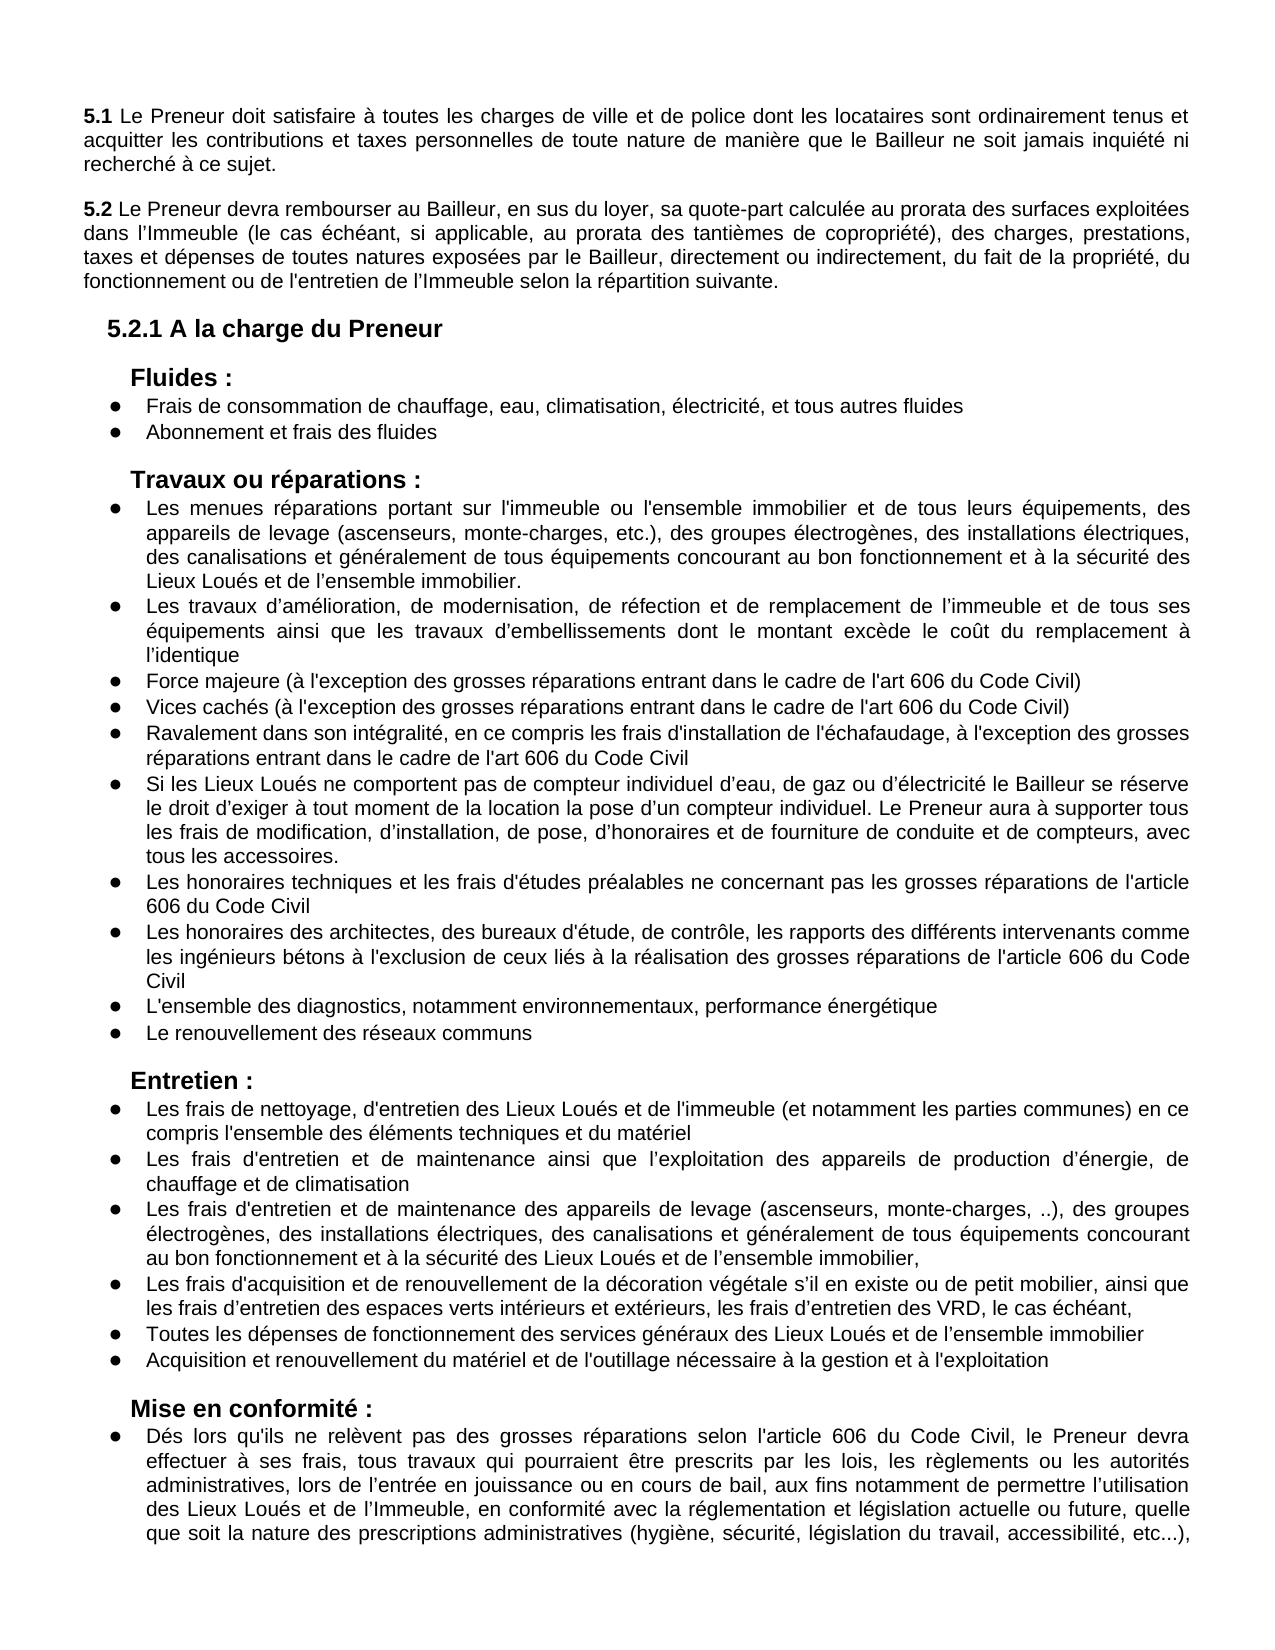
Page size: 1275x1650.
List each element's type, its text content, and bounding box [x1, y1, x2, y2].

list Les frais d'acquisition et de renouvellement de la décoration végétale s’il en existe ou de petit mobilier, ainsi que les frais d’entretien des espaces verts intérieurs et extérieurs, les frais d’entretien des VRD, le cas échéant, [108, 1270, 1192, 1320]
list Toutes les dépenses de fonctionnement des services généraux des Lieux Loués et de l’ensemble immobilier [108, 1320, 1192, 1346]
list Les honoraires techniques et les frais d'études préalables ne concernant pas les grosses réparations de l'article 606 du Code Civil [108, 868, 1192, 918]
list Les frais d'entretien et de maintenance ainsi que l’exploitation des appareils de production d’énergie, de chauffage et de climatisation [108, 1145, 1192, 1195]
list Vices cachés (à l'exception des grosses réparations entrant dans le cadre de l'art 606 du Code Civil) [108, 693, 1192, 719]
list Les honoraires des architectes, des bureaux d'étude, de contrôle, les rapports des différents intervenants comme les ingénieurs bétons à l'exclusion de ceux liés à la réalisation des grosses réparations de l'article 606 du Code Civil [108, 918, 1192, 992]
list Les frais d'entretien et de maintenance des appareils de levage (ascenseurs, monte-charges, ..), des groupes électrogènes, des installations électriques, des canalisations et généralement de tous équipements concourant au bon fonctionnement et à la sécurité des Lieux Loués et de l’ensemble immobilier, [108, 1195, 1192, 1270]
list Si les Lieux Loués ne comportent pas de compteur individuel d’eau, de gaz ou d’électricité le Bailleur se réserve le droit d’exiger à tout moment de la location la pose d’un compteur individuel. Le Preneur aura à supporter tous les frais de modification, d’installation, de pose, d’honoraires et de fourniture de conduite et de compteurs, avec tous les accessoires. [108, 770, 1192, 868]
list Acquisition et renouvellement du matériel et de l'outillage nécessaire à la gestion et à l'exploitation [108, 1346, 1192, 1373]
list Les menues réparations portant sur l'immeuble ou l'ensemble immobilier et de tous leurs équipements, des appareils de levage (ascenseurs, monte-charges, etc.), des groupes électrogènes, des installations électriques, des canalisations et généralement de tous équipements concourant au bon fonctionnement et à la sécurité des Lieux Loués et de l’ensemble immobilier. [108, 494, 1192, 592]
list Les frais de nettoyage, d'entretien des Lieux Loués et de l'immeuble (et notamment les parties communes) en ce compris l'ensemble des éléments techniques et du matériel [108, 1095, 1192, 1145]
list Ravalement dans son intégralité, en ce compris les frais d'installation de l'échafaudage, à l'exception des grosses réparations entrant dans le cadre de l'art 606 du Code Civil [108, 719, 1192, 770]
list Les travaux d’amélioration, de modernisation, de réfection et de remplacement de l’immeuble et de tous ses équipements ainsi que les travaux d’embellissements dont le montant excède le coût du remplacement à l’identique [108, 592, 1192, 667]
subtitle Mise en conformité : [130, 1393, 1192, 1422]
subtitle Fluides : [130, 363, 1192, 392]
text 5.2 Le Preneur devra rembourser au Bailleur, en sus du loyer, sa quote-part calculée au prorata des surfaces exploitées dans l’Immeuble (le cas échéant, si applicable, au prorata des tantièmes de copropriété), des charges, prestations, taxes et dépenses de toutes natures exposées par le Bailleur, directement ou indirectement, du fait de la propriété, du fonctionnement ou de l'entretien de l’Immeuble selon la répartition suivante. [83, 197, 1192, 293]
list Abonnement et frais des fluides [108, 418, 1192, 444]
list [108, 1422, 1192, 1544]
list Le renouvellement des réseaux communs [108, 1019, 1192, 1045]
list Frais de consommation de chauffage, eau, climatisation, électricité, et tous autres fluides [108, 392, 1192, 418]
list L'ensemble des diagnostics, notamment environnementaux, performance énergétique [108, 992, 1192, 1019]
subtitle Entretien : [130, 1066, 1192, 1095]
text 5.1 Le Preneur doit satisfaire à toutes les charges de ville et de police dont les locataires sont ordinairement tenus et acquitter les contributions et taxes personnelles de toute nature de manière que le Bailleur ne soit jamais inquiété ni recherché à ce sujet. [83, 104, 1192, 176]
list Force majeure (à l'exception des grosses réparations entrant dans le cadre de l'art 606 du Code Civil) [108, 667, 1192, 693]
subtitle Travaux ou réparations : [130, 465, 1192, 494]
subtitle 5.2.1 A la charge du Preneur [107, 313, 1192, 342]
